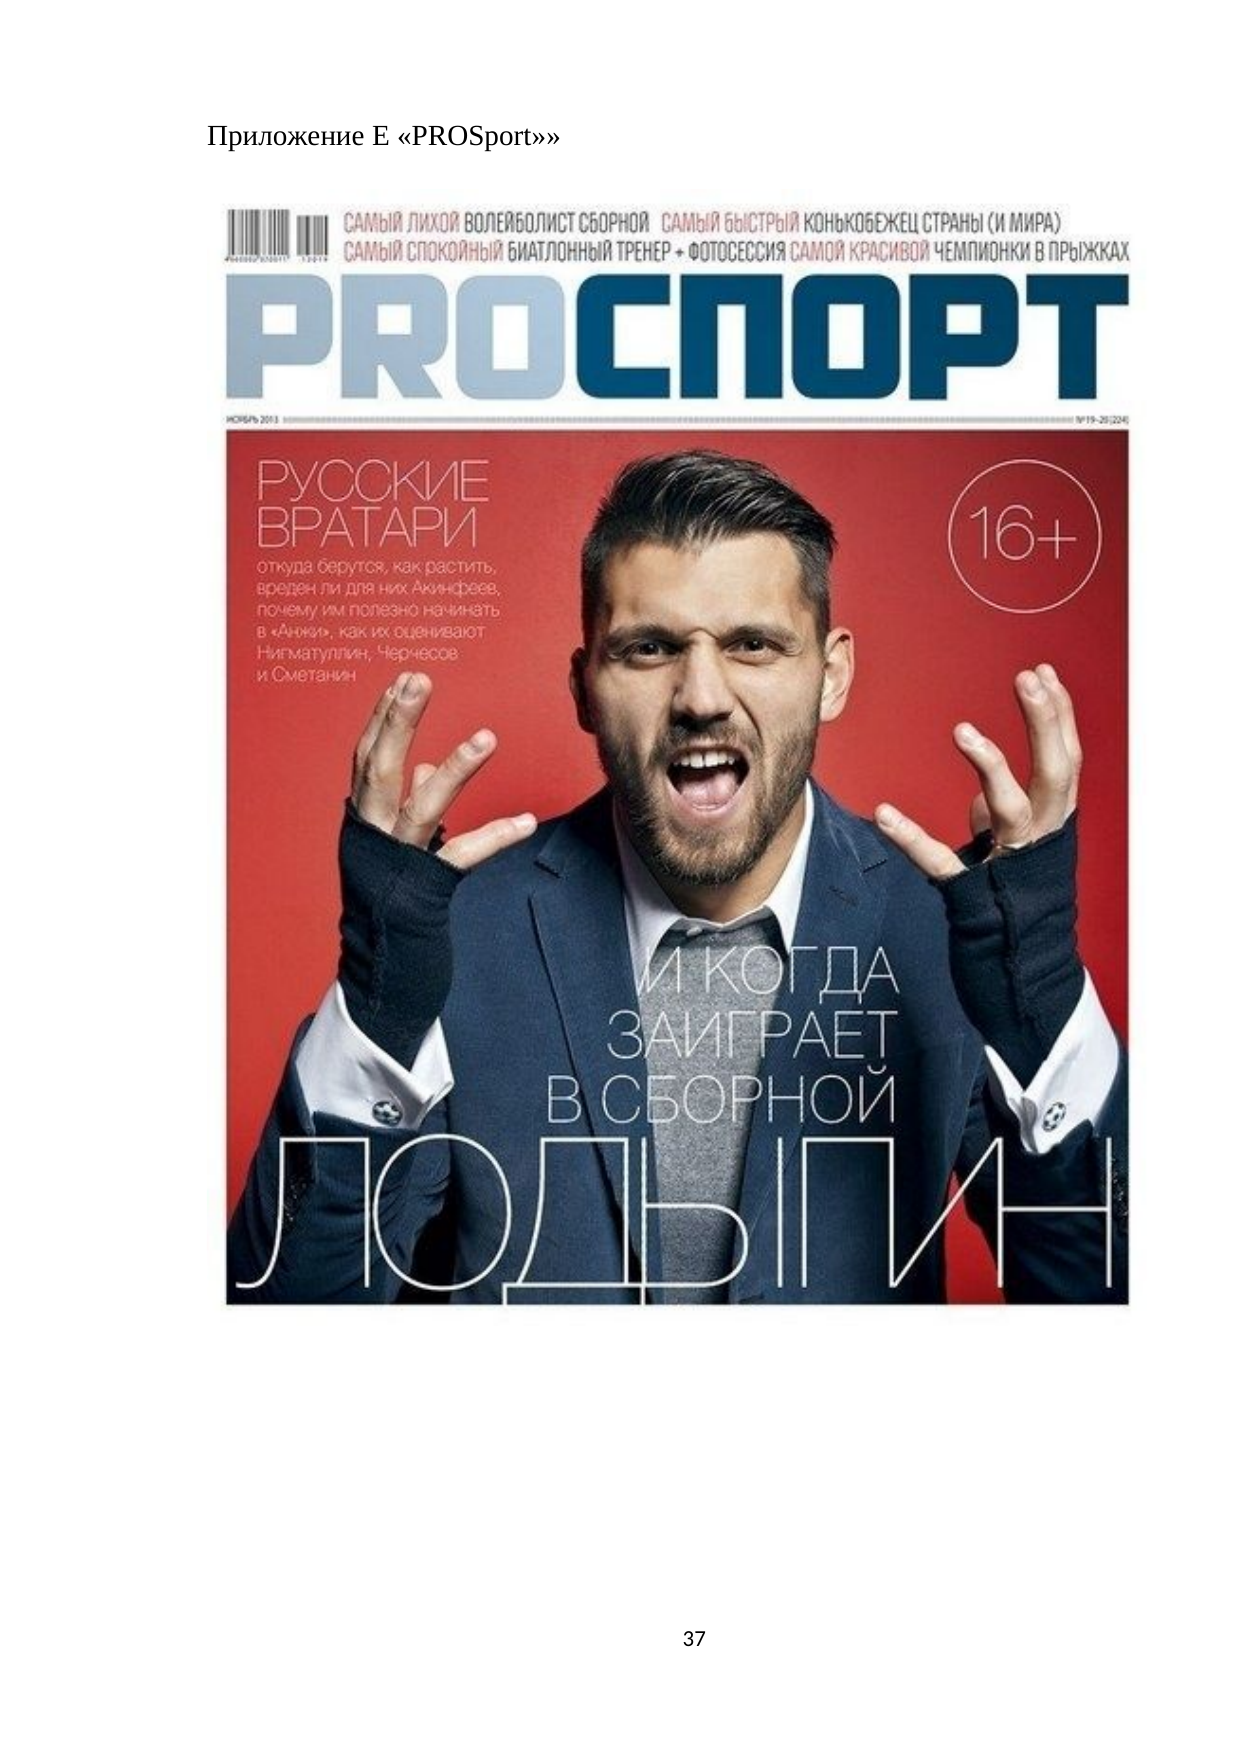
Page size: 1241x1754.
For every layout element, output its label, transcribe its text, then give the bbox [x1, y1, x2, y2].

text Приложение Е «PROSport»» [207, 118, 1181, 152]
picture [206, 189, 1150, 1326]
